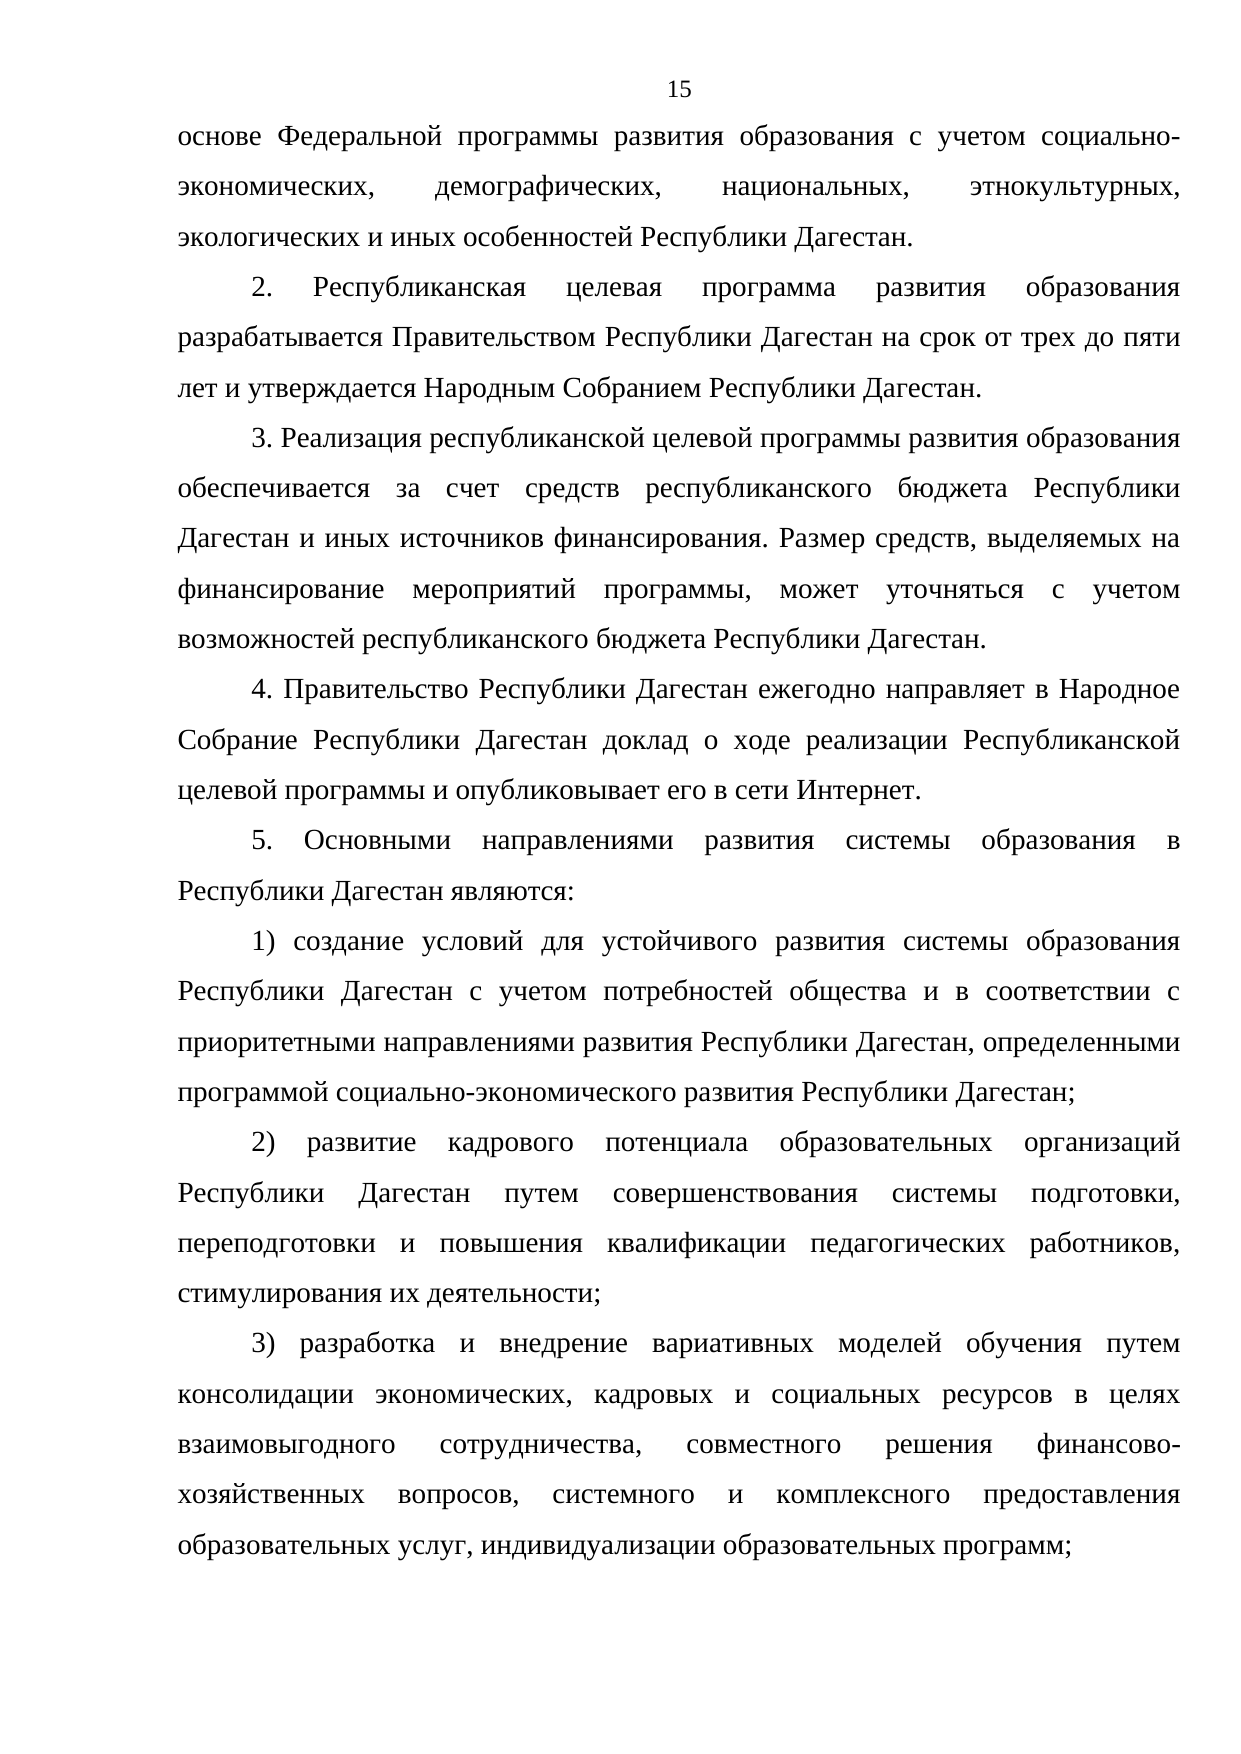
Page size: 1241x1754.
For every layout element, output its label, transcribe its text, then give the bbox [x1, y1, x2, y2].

text 2) развитие кадрового потенциала образовательных организаций Республики Дагестан путем совершенствования системы подготовки, переподготовки и повышения квалификации педагогических работников, стимулирования их деятельности; [177, 1124, 1181, 1309]
text 4. Правительство Республики Дагестан ежегодно направляет в Народное Собрание Республики Дагестан доклад о ходе реализации Республиканской целевой программы и опубликовывает его в сети Интернет. [177, 672, 1181, 806]
text 3) разработка и внедрение вариативных моделей обучения путем консолидации экономических, кадровых и социальных ресурсов в целях взаимовыгодного сотрудничества, совместного решения финансово-хозяйственных вопросов, системного и комплексного предоставления образовательных услуг, индивидуализации образовательных программ; [177, 1326, 1181, 1560]
text 5. Основными направлениями развития системы образования в Республики Дагестан являются: [177, 822, 1181, 906]
text 2. Республиканская целевая программа развития образования разрабатывается Правительством Республики Дагестан на срок от трех до пяти лет и утверждается Народным Собранием Республики Дагестан. [177, 269, 1181, 403]
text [177, 118, 1181, 252]
text 3. Реализация республиканской целевой программы развития образования обеспечивается за счет средств республиканского бюджета Республики Дагестан и иных источников финансирования. Размер средств, выделяемых на финансирование мероприятий программы, может уточняться с учетом возможностей республиканского бюджета Республики Дагестан. [177, 420, 1181, 655]
text 1) создание условий для устойчивого развития системы образования Республики Дагестан с учетом потребностей общества и в соответствии с приоритетными направлениями развития Республики Дагестан, определенными программой социально-экономического развития Республики Дагестан; [177, 923, 1181, 1108]
